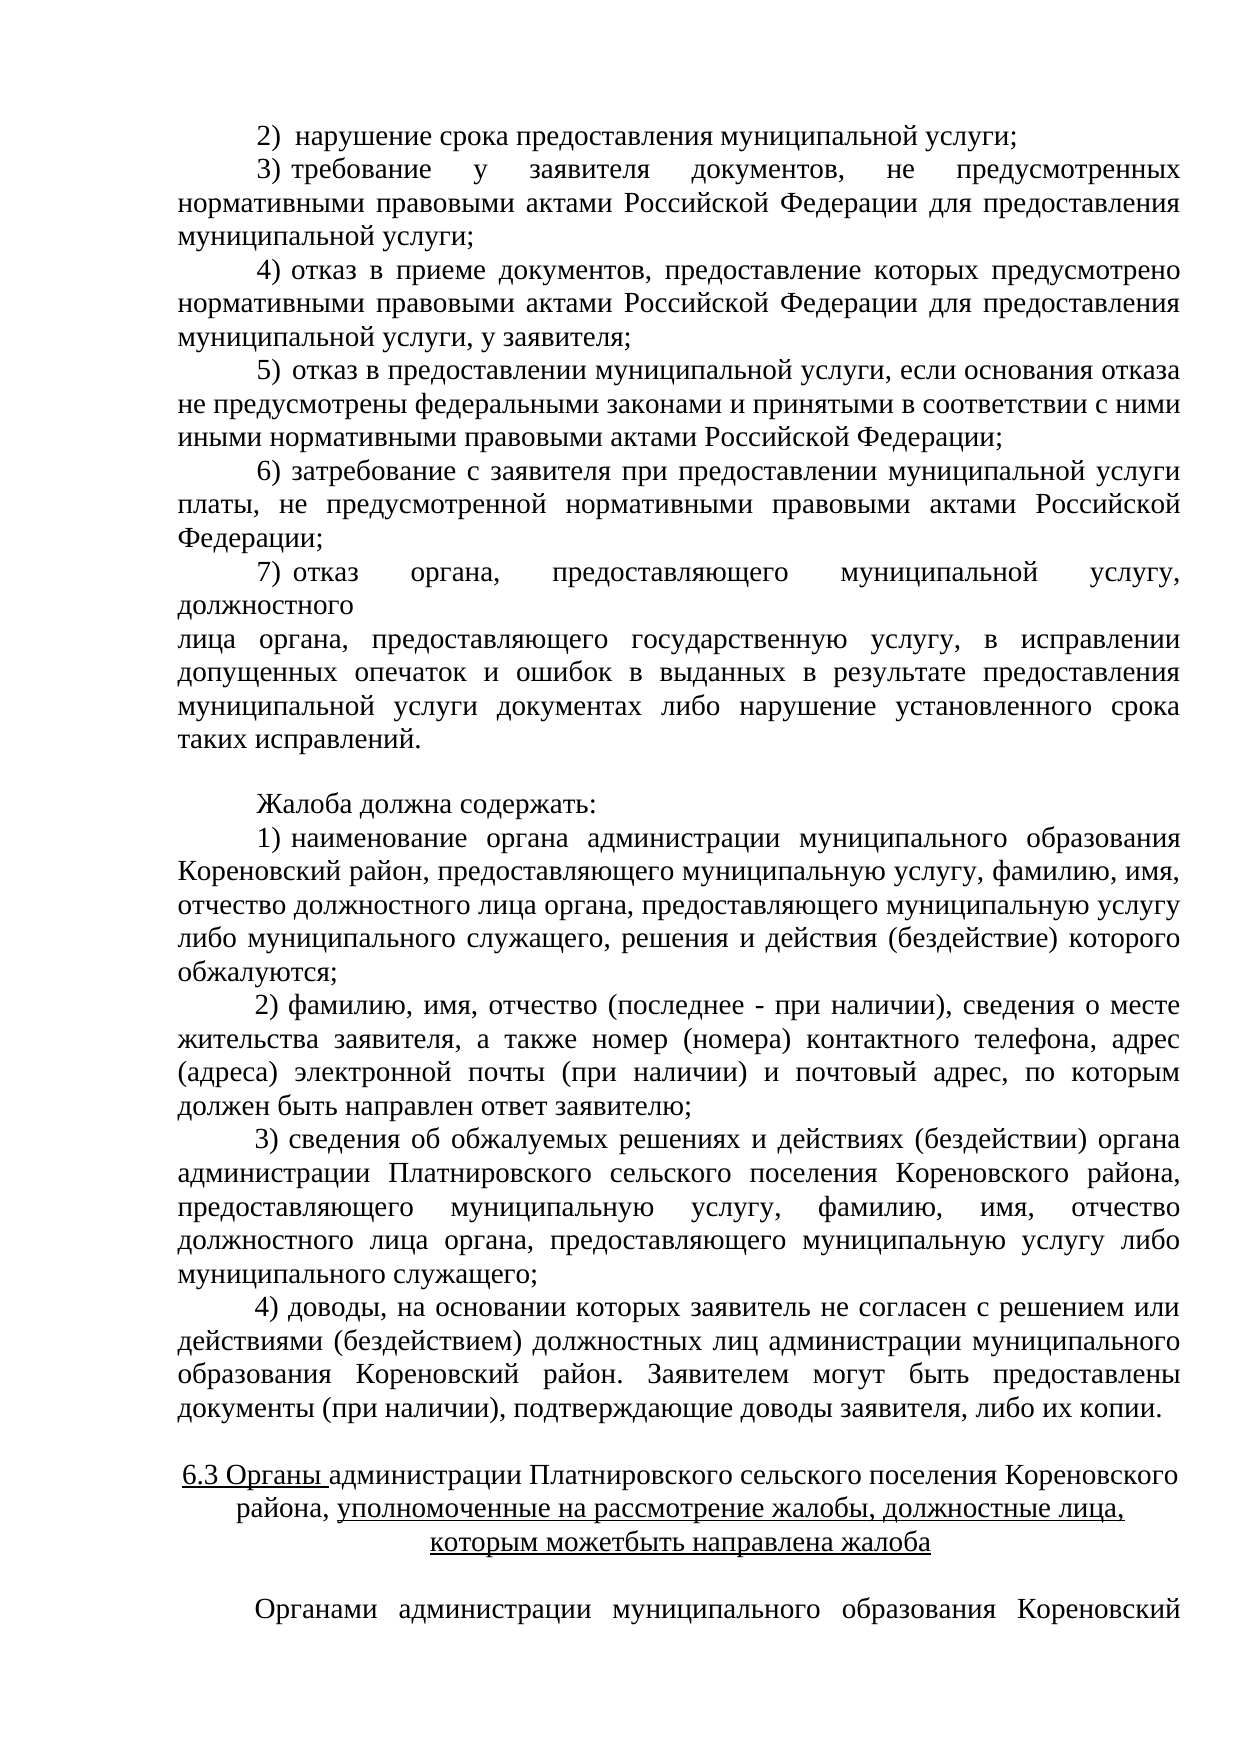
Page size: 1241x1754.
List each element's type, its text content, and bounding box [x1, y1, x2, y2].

list затребование с заявителя при предоставлении муниципальной услуги платы, не предусмотренной нормативными правовыми актами Российской Федерации; [177, 453, 1181, 554]
list наименование органа администрации муниципального образования Кореновский район, предоставляющего муниципальную услугу, фамилию, имя, отчество должностного лица органа, предоставляющего муниципальную услугу либо муниципального служащего, решения и действия (бездействие) которого обжалуются; [177, 820, 1181, 988]
list отказ в предоставлении муниципальной услуги, если основания отказа не предусмотрены федеральными законами и принятыми в соответствии с ними иными нормативными правовыми актами Российской Федерации; [177, 353, 1181, 453]
list отказ в приеме документов, предоставление которых предусмотрено нормативными правовыми актами Российской Федерации для предоставления муниципальной услуги, у заявителя; [177, 252, 1181, 353]
text 6.3 Органы администрации Платнировского сельского поселения Кореновского района, уполномоченные на рассмотрение жалобы, должностные лица, которым можетбыть направлена жалоба [179, 1457, 1181, 1558]
list фамилию, имя, отчество (последнее - при наличии), сведения о месте жительства заявителя, а также номер (номера) контактного телефона, адрес (адреса) электронной почты (при наличии) и почтовый адрес, по которым должен быть направлен ответ заявителю; [177, 988, 1181, 1122]
list нарушение срока предоставления муниципальной услуги; [177, 118, 1181, 152]
list сведения об обжалуемых решениях и действиях (бездействии) органа администрации Платнировского сельского поселения Кореновского района, предоставляющего муниципальную услугу, фамилию, имя, отчество должностного лица органа, предоставляющего муниципальную услугу либо муниципального служащего; [177, 1122, 1181, 1290]
list требование у заявителя документов, не предусмотренных нормативными правовыми актами Российской Федерации для предоставления муниципальной услуги; [177, 152, 1181, 252]
list отказ органа, предоставляющего муниципальной услугу, должностного лица органа, предоставляющего государственную услугу, в исправлении допущенных опечаток и ошибок в выданных в результате предоставления муниципальной услуги документах либо нарушение установленного срока таких исправлений. [177, 554, 1181, 755]
text Жалоба должна содержать: [177, 787, 1181, 820]
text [177, 1592, 1181, 1625]
list доводы, на основании которых заявитель не согласен с решением или действиями (бездействием) должностных лиц администрации муниципального образования Кореновский район. Заявителем могут быть предоставлены документы (при наличии), подтверждающие доводы заявителя, либо их копии. [177, 1290, 1181, 1424]
